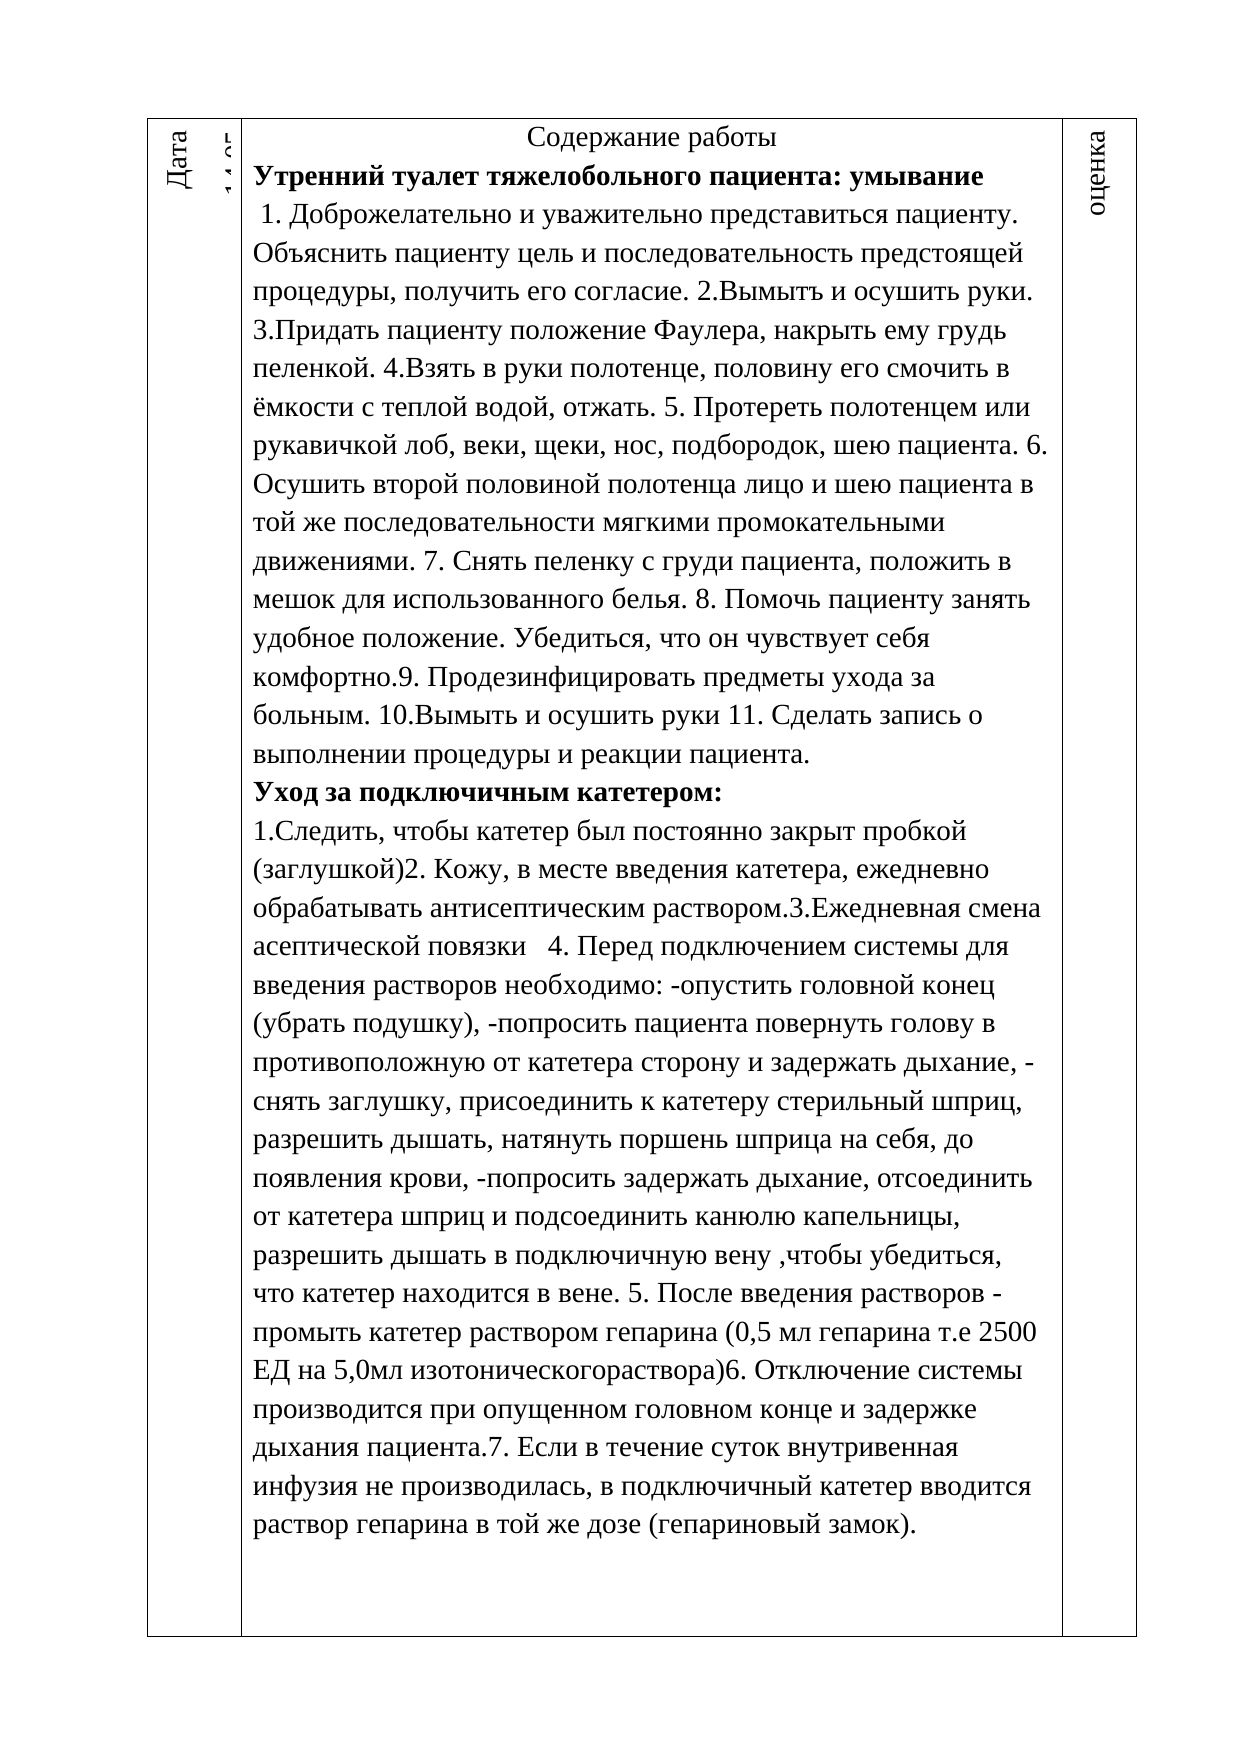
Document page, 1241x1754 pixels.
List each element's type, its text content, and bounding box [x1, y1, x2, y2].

table_header оценка [1063, 119, 1136, 1636]
table_header Содержание работы Утренний туалет тяжелобольного пациента: умывание 1. Доброжелательно и уважительно представиться пациенту. Объяснить пациенту цель и последовательность предстоящей процедуры, получить его согласие. 2.Вымытъ и осушить руки. 3.Придать пациенту положение Фаулера, накрыть ему грудь пеленкой. 4.Взять в руки полотенце, половину его смочить в ёмкости с теплой водой, отжать. 5. Протереть полотенцем или рукавичкой лоб, веки, щеки, нос, подбородок, шею пациента. 6. Осушить второй половиной полотенца лицо и шею пациента в той же последовательности мягкими про­мокательными движениями. 7. Снять пеленку с груди пациента, положить в мешок для использованного белья. 8. Помочь пациенту занять удобное положение. Убе­диться, что он чувствует себя комфортно.9. Продезинфицировать предметы ухода за больным. 10.Вымыть и осушить руки 11. Сделать запись о выполнении процедуры и реакции пациента. Уход за подключичным катетером: 1.Следить, чтобы катетер был постоянно закрыт пробкой (заглушкой)2. Кожу, в месте введения катетера, ежедневно обрабатывать антисептическим раствором.3.Ежедневная смена асептической повязки 4. Перед подключением системы для введения растворов необходимо: -опустить головной конец (убрать подушку), -попросить пациента повернуть голову в противоположную от катетера сторону и задержать дыхание, -снять заглушку, присоединить к катетеру стерильный шприц, разрешить дышать, натянуть поршень шприца на себя, до появления крови, -попросить задержать дыхание, отсоединить от катетера шприц и подсоединить канюлю капельницы, разрешить дышать в подключичную вену ,чтобы убедиться, что катетер находится в вене. 5. После введения растворов - промыть катетер раствором гепарина (0,5 мл гепарина т.е 2500 ЕД на 5,0мл изотоническогораствора)6. Отключение системы производится при опущенном головном конце и задержке дыхания пациента.7. Если в течение суток внутривенная инфузия не производилась, в подключичный катетер вводится раствор гепарина в той же дозе (гепариновый замок). [242, 119, 1062, 1636]
table_header Дата 14.05 [148, 119, 241, 1636]
